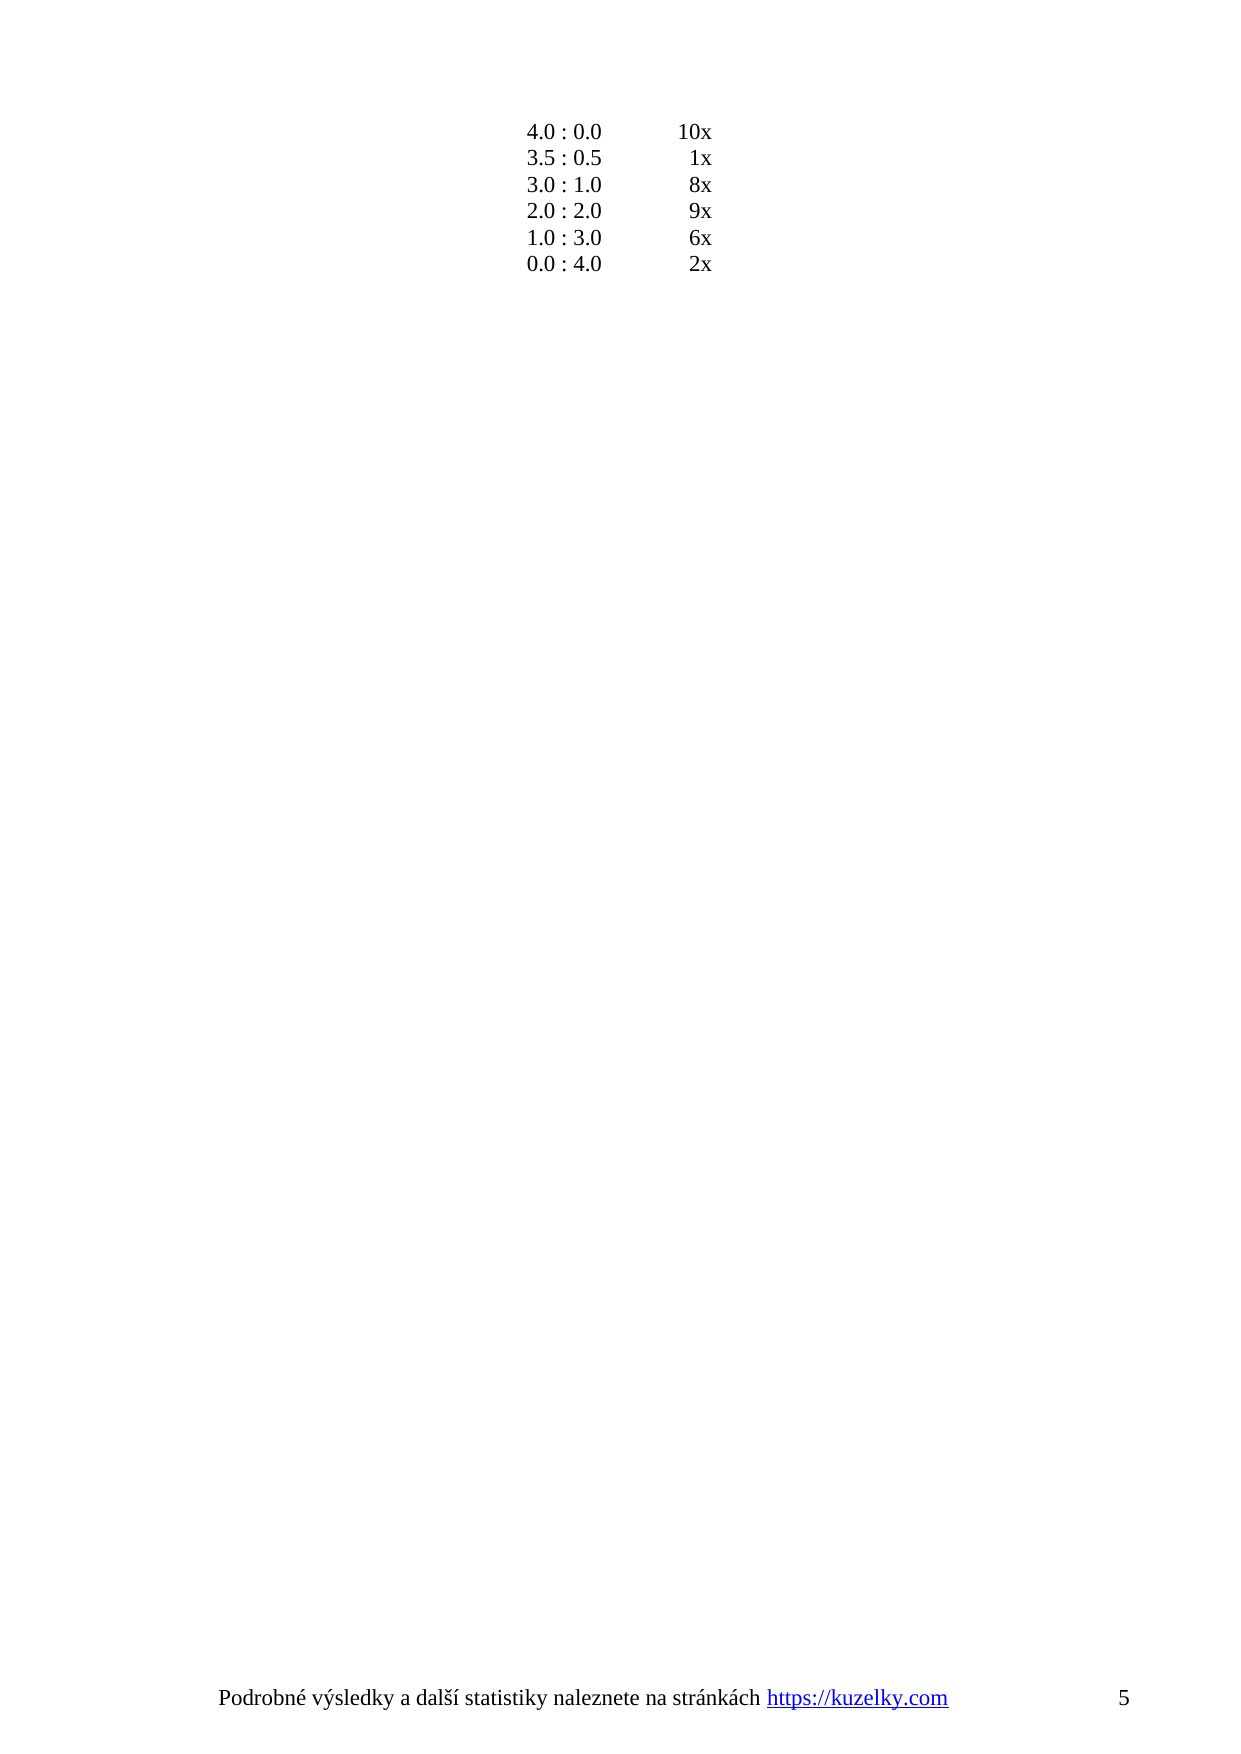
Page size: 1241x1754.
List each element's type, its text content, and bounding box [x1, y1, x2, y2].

text 2.0 : 2.0 9x [106, 197, 1134, 223]
text 0.0 : 4.0 2x [106, 250, 1134, 276]
text 4.0 : 0.0 10x [106, 118, 1134, 144]
text 1.0 : 3.0 6x [106, 223, 1134, 250]
text 3.0 : 1.0 8x [106, 171, 1134, 197]
text 3.5 : 0.5 1x [106, 144, 1134, 171]
